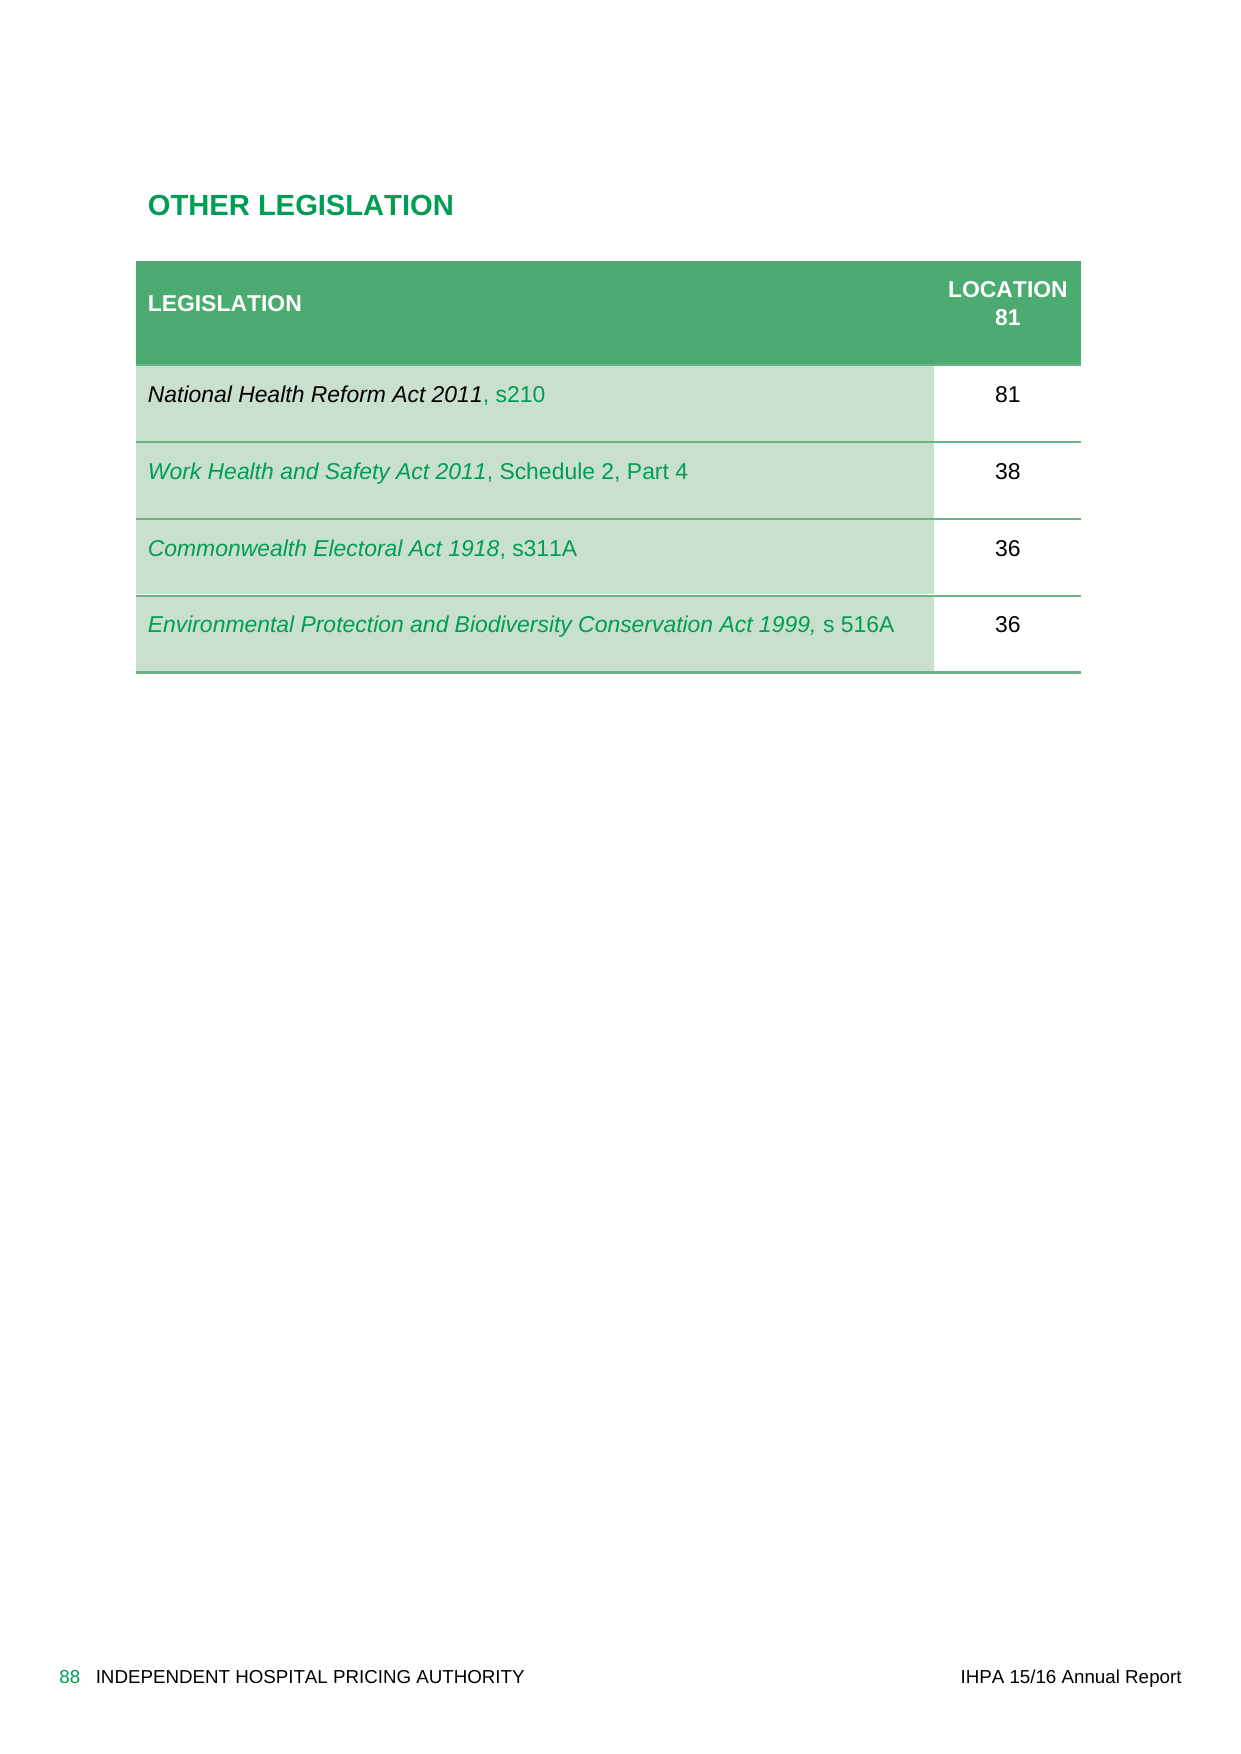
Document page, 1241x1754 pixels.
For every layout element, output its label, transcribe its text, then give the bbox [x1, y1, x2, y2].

subtitle Other Legislation [148, 187, 1090, 221]
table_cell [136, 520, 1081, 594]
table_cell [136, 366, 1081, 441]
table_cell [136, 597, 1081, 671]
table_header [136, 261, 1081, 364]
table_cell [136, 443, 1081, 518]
